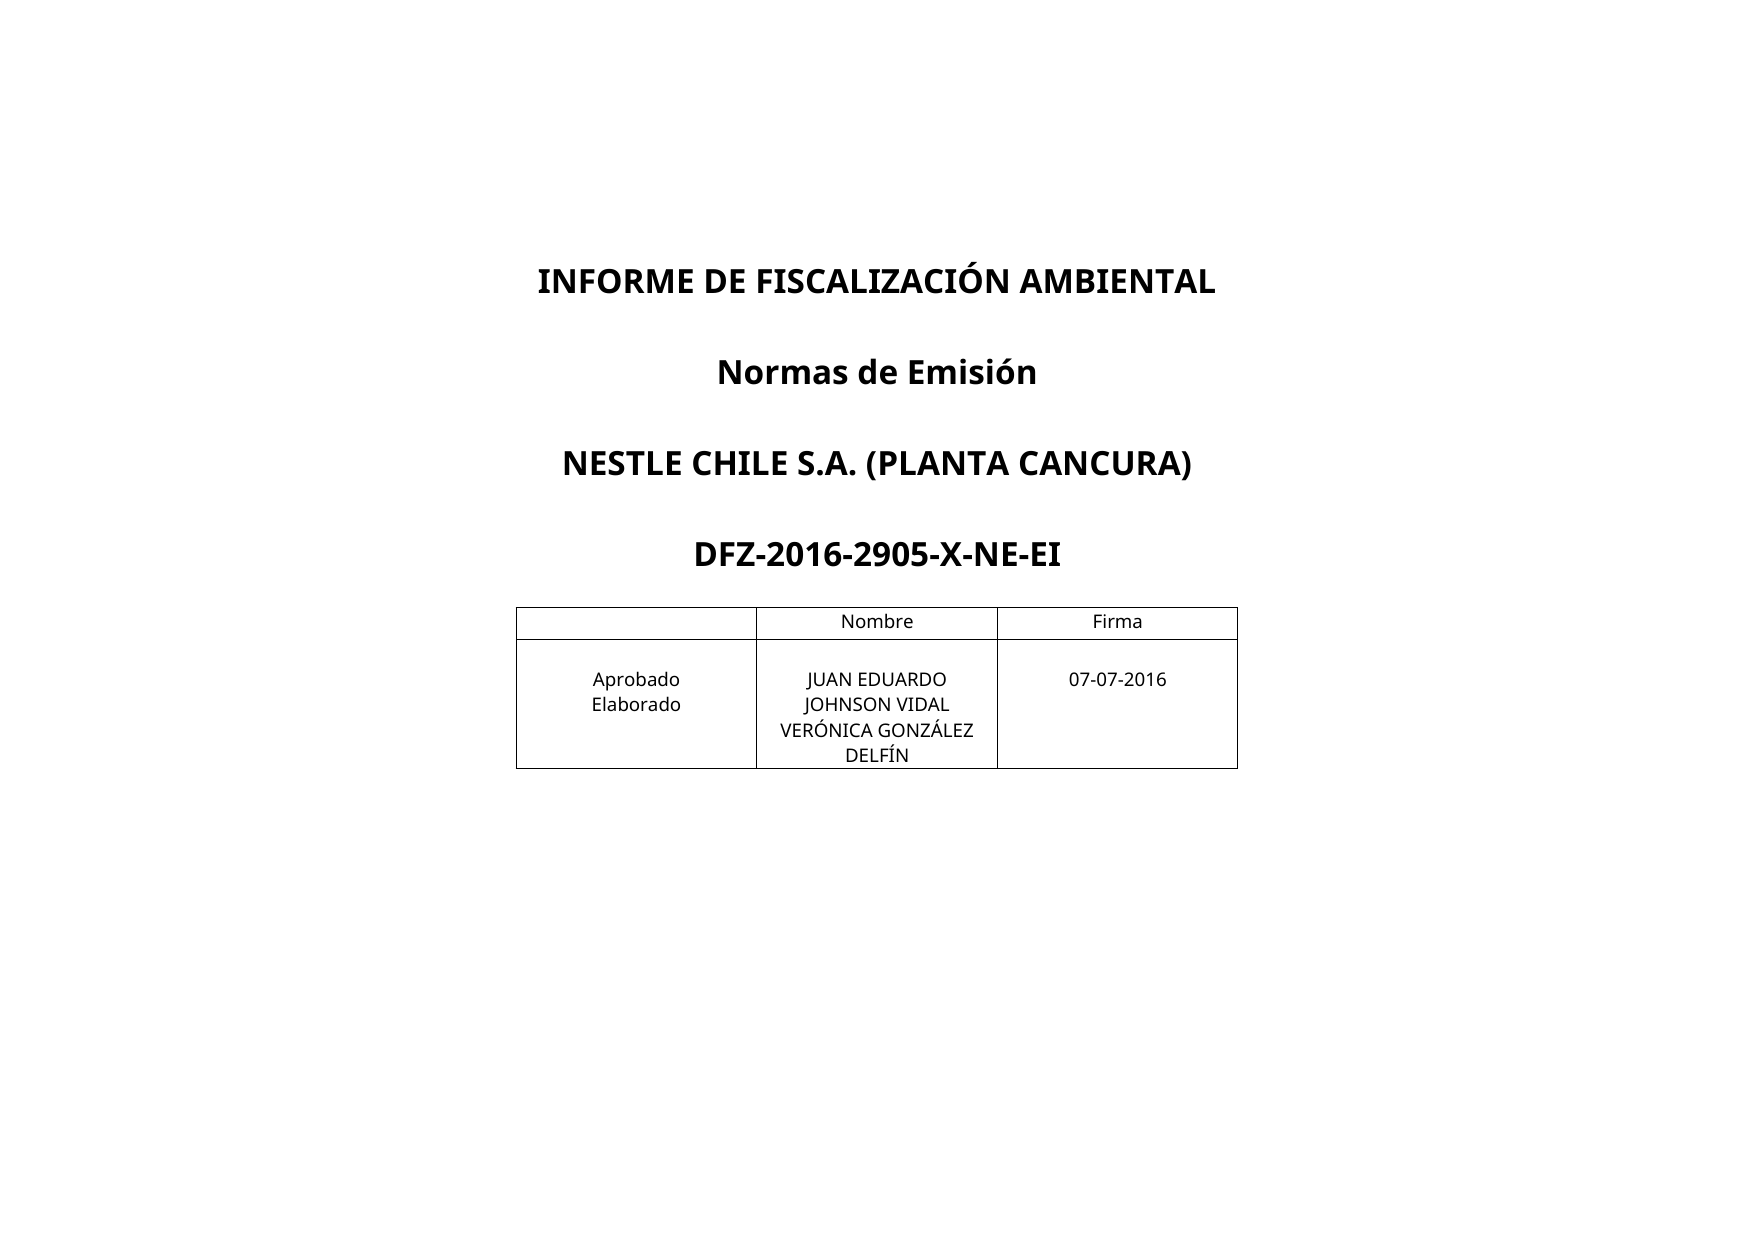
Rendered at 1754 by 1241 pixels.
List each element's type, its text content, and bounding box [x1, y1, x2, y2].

table_header Firma [998, 608, 1237, 639]
text DFZ-2016-2905-X-NE-EI [150, 485, 1604, 576]
table_header [517, 608, 756, 639]
table_header Nombre [757, 608, 997, 639]
text Normas de Emisión [150, 303, 1604, 394]
table_cell Aprobado Elaborado [517, 640, 756, 768]
table_cell 07-07-2016 [998, 640, 1237, 768]
text NESTLE CHILE S.A. (PLANTA CANCURA) [150, 394, 1604, 485]
text INFORME DE FISCALIZACIÓN AMBIENTAL [150, 212, 1604, 303]
table_cell JUAN EDUARDO JOHNSON VIDAL VERÓNICA GONZÁLEZ DELFÍN [757, 640, 997, 768]
